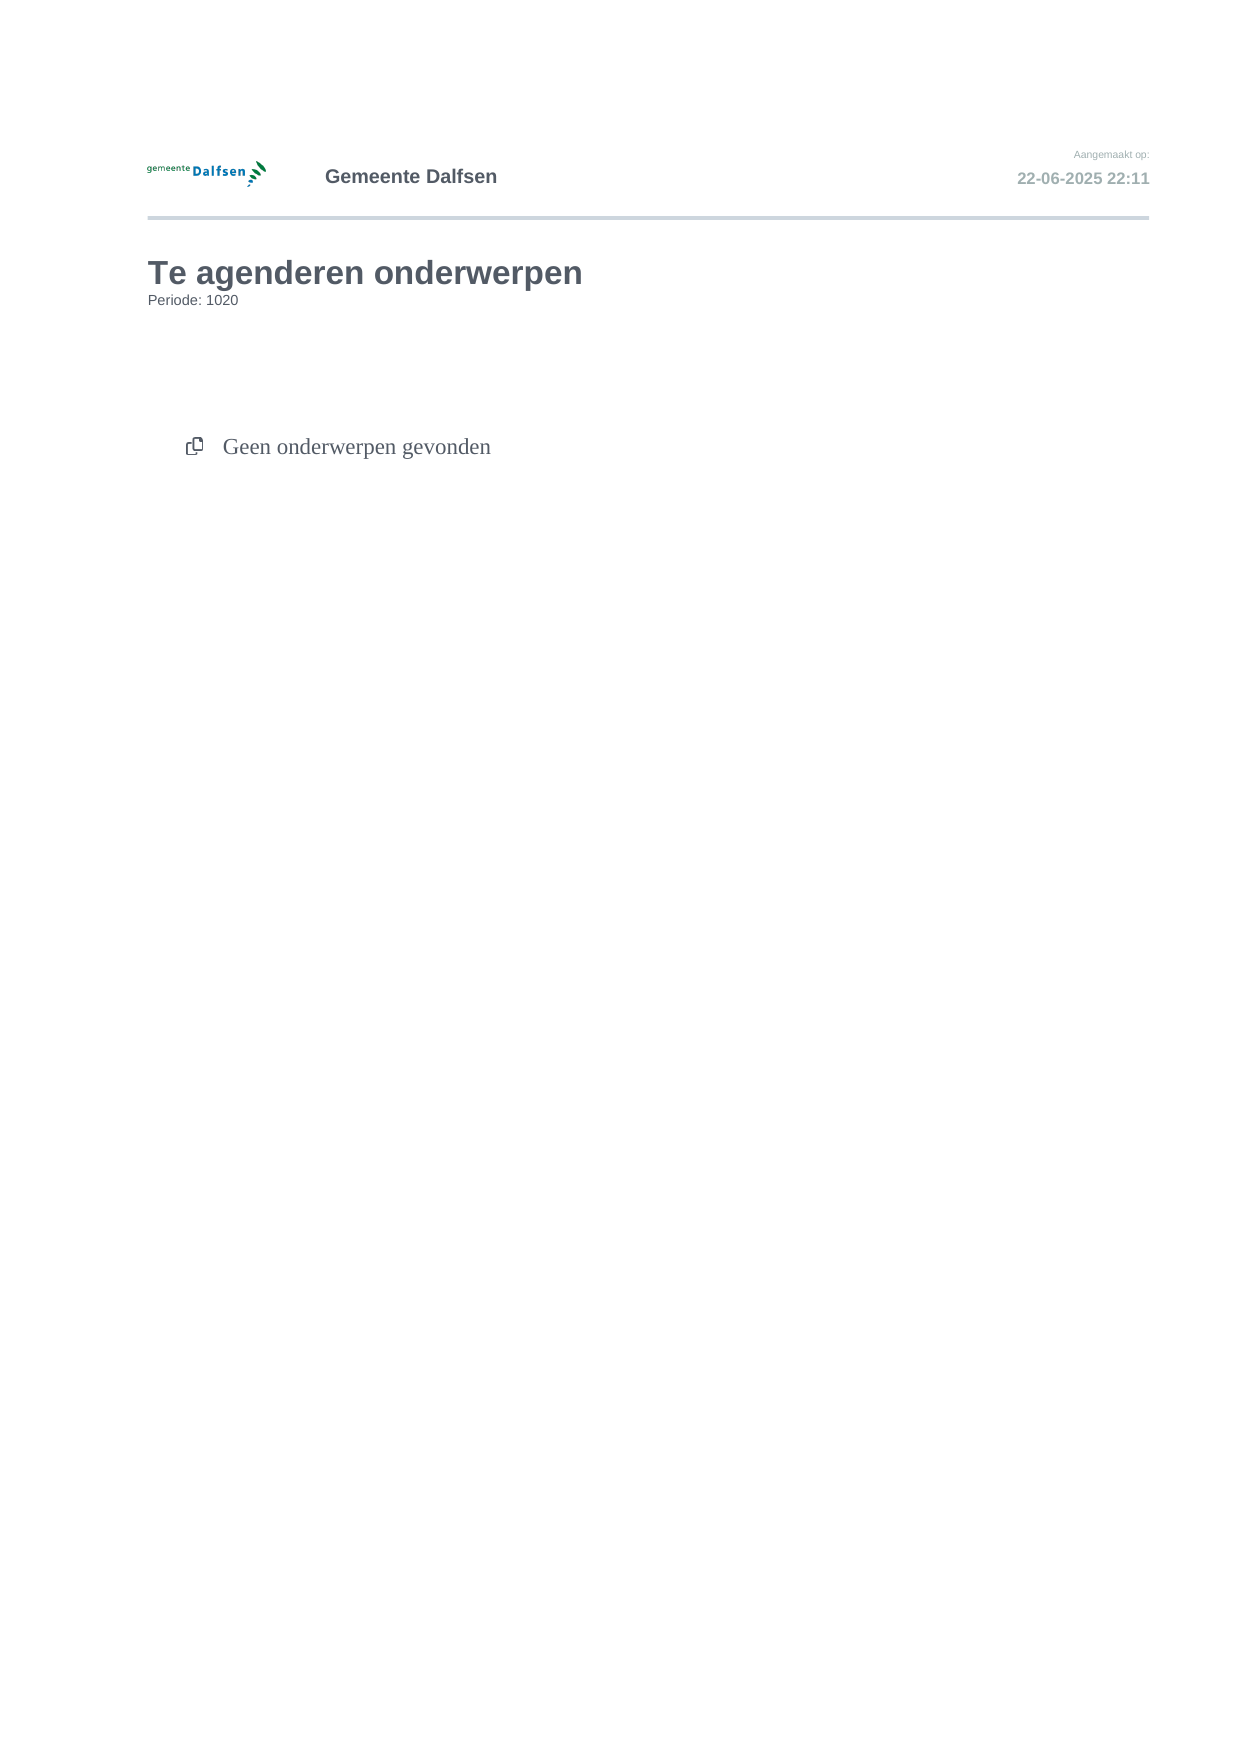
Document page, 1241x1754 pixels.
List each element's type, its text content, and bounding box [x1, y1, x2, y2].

list Geen onderwerpen gevonden [185, 433, 1093, 459]
table_header Gemeente Dalfsen [325, 148, 727, 188]
table_header [148, 148, 325, 188]
picture [186, 437, 203, 455]
table_cell 22-06-2025 22:11 [727, 161, 1149, 188]
table_header Te agenderen onderwerpen [148, 245, 727, 292]
picture [147, 161, 266, 187]
picture [147, 216, 1150, 220]
table_header Aangemaakt op: [727, 148, 1149, 161]
table_cell Periode: 1020 [148, 292, 727, 325]
